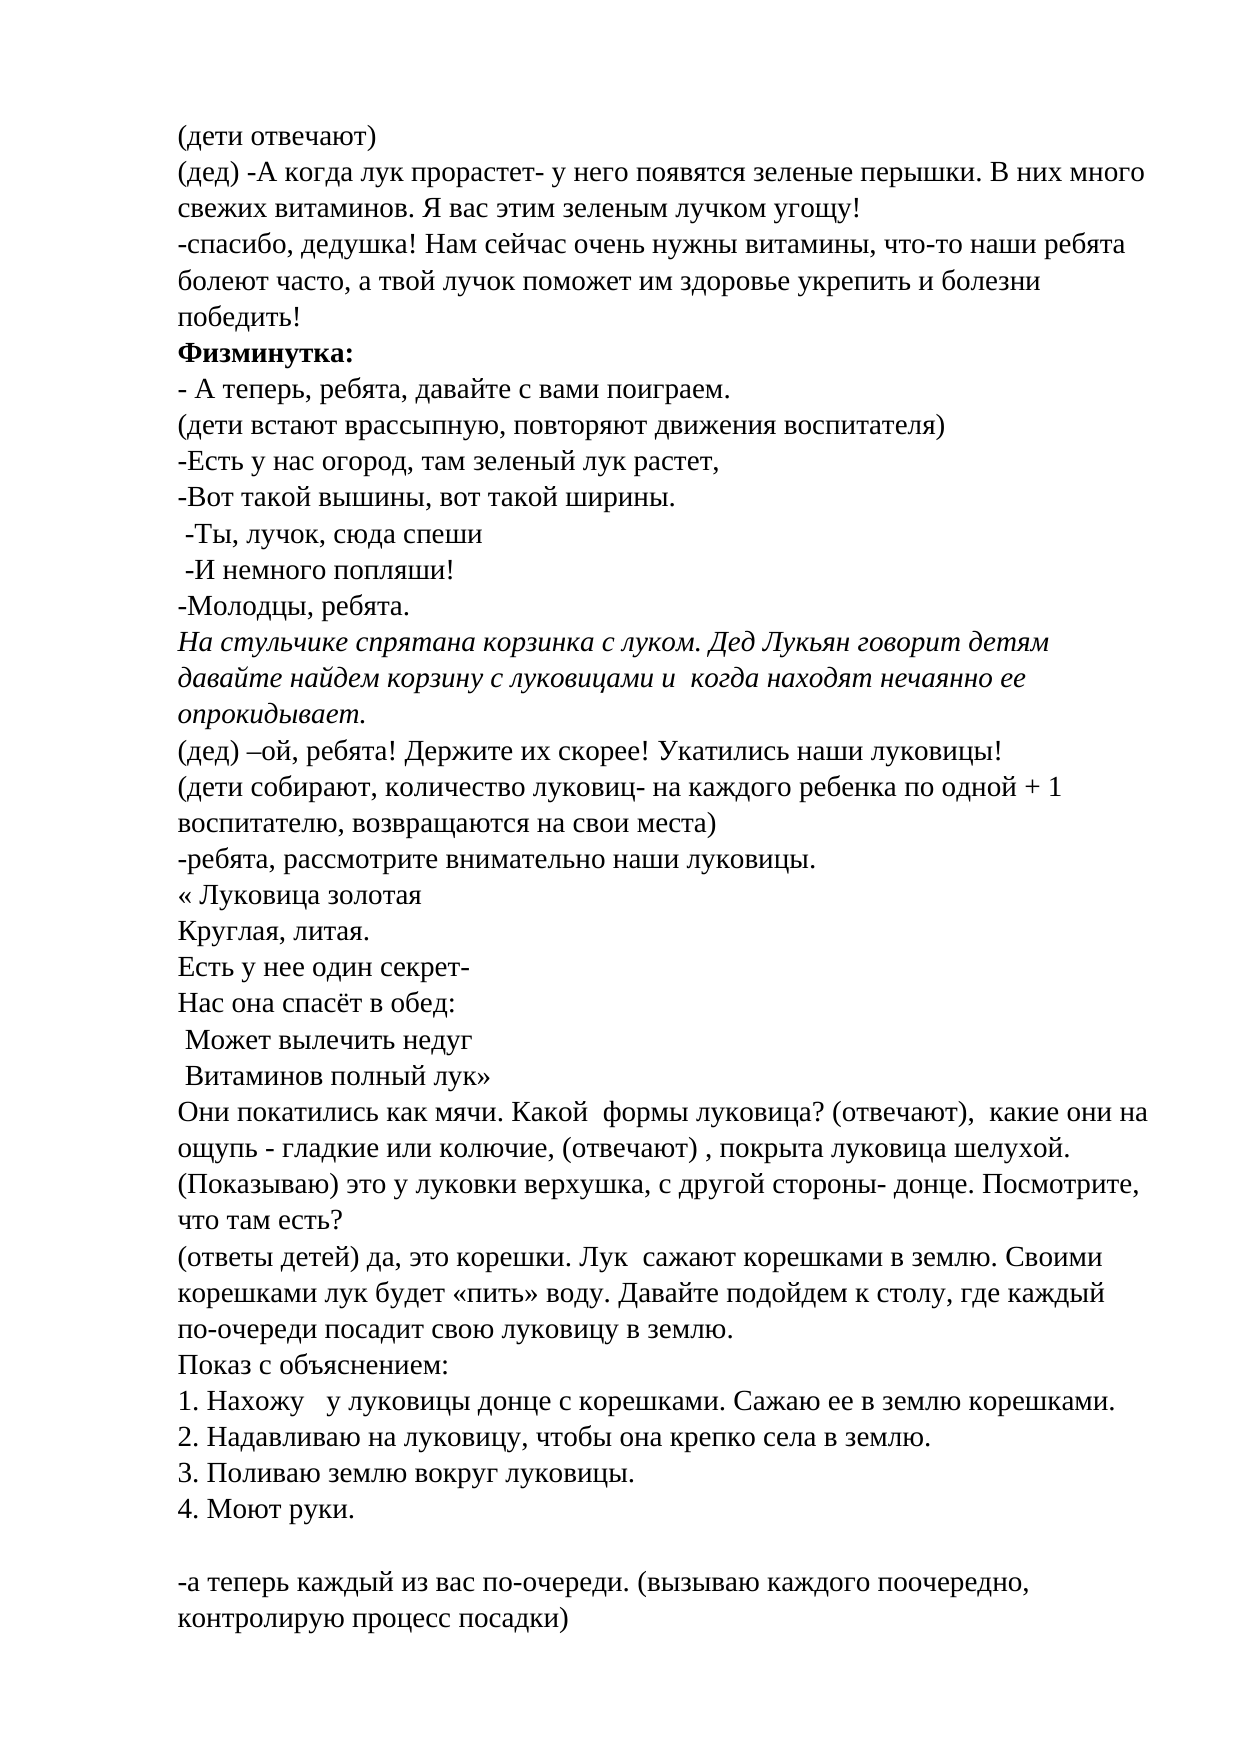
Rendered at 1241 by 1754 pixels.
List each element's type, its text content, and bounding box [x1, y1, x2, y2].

text Есть у нее один секрет- [177, 949, 1152, 983]
text (дед) -А когда лук прорастет- у него появятся зеленые перышки. В них много свежих витаминов. Я вас этим зеленым лучком угощу! [177, 154, 1152, 224]
text -Вот такой вышины, вот такой ширины. [177, 479, 1152, 513]
text (дети встают врассыпную, повторяют движения воспитателя) [177, 407, 1152, 441]
text -Ты, лучок, сюда спеши [177, 516, 1152, 549]
text -И немного попляши! [177, 552, 1152, 585]
text -ребята, рассмотрите внимательно наши луковицы. [177, 841, 1152, 874]
text На стульчике спрятана корзинка с луком. Дед Лукьян говорит детям давайте найдем корзину с луковицами и когда находят нечаянно ее опрокидывает. [177, 624, 1152, 730]
text -а теперь каждый из вас по-очереди. (вызываю каждого поочередно, контролирую процесс посадки) [177, 1564, 1152, 1634]
text -Есть у нас огород, там зеленый лук растет, [177, 443, 1152, 477]
text 4. Моют руки. [177, 1492, 1152, 1525]
text « Луковица золотая [177, 877, 1152, 911]
text (ответы детей) да, это корешки. Лук сажают корешками в землю. Своими корешками лук будет «пить» воду. Давайте подойдем к столу, где каждый по-очереди посадит свою луковицу в землю. [177, 1239, 1152, 1344]
text 2. Надавливаю на луковицу, чтобы она крепко села в землю. [177, 1419, 1152, 1453]
text -спасибо, дедушка! Нам сейчас очень нужны витамины, что-то наши ребята болеют часто, а твой лучок поможет им здоровье укрепить и болезни победить! [177, 227, 1152, 332]
text Может вылечить недуг [177, 1022, 1152, 1055]
text Показ с объяснением: [177, 1347, 1152, 1381]
text Они покатились как мячи. Какой формы луковица? (отвечают), какие они на ощупь - гладкие или колючие, (отвечают) , покрыта луковица шелухой. (Показываю) это у луковки верхушка, с другой стороны- донце. Посмотрите, что там есть? [177, 1094, 1152, 1236]
text -Молодцы, ребята. [177, 588, 1152, 622]
text 1. Нахожу у луковицы донце с корешками. Сажаю ее в землю корешками. [177, 1383, 1152, 1417]
text Круглая, литая. [177, 913, 1152, 947]
text (дети собирают, количество луковиц- на каждого ребенка по одной + 1 воспитателю, возвращаются на свои места) [177, 769, 1152, 838]
text - А теперь, ребята, давайте с вами поиграем. [177, 371, 1152, 405]
text Физминутка: [177, 335, 1152, 368]
text (дед) –ой, ребята! Держите их скорее! Укатились наши луковицы! [177, 733, 1152, 766]
text 3. Поливаю землю вокруг луковицы. [177, 1456, 1152, 1489]
text Нас она спасёт в обед: [177, 986, 1152, 1019]
text Витаминов полный лук» [177, 1058, 1152, 1091]
text (дети отвечают) [177, 118, 1152, 152]
